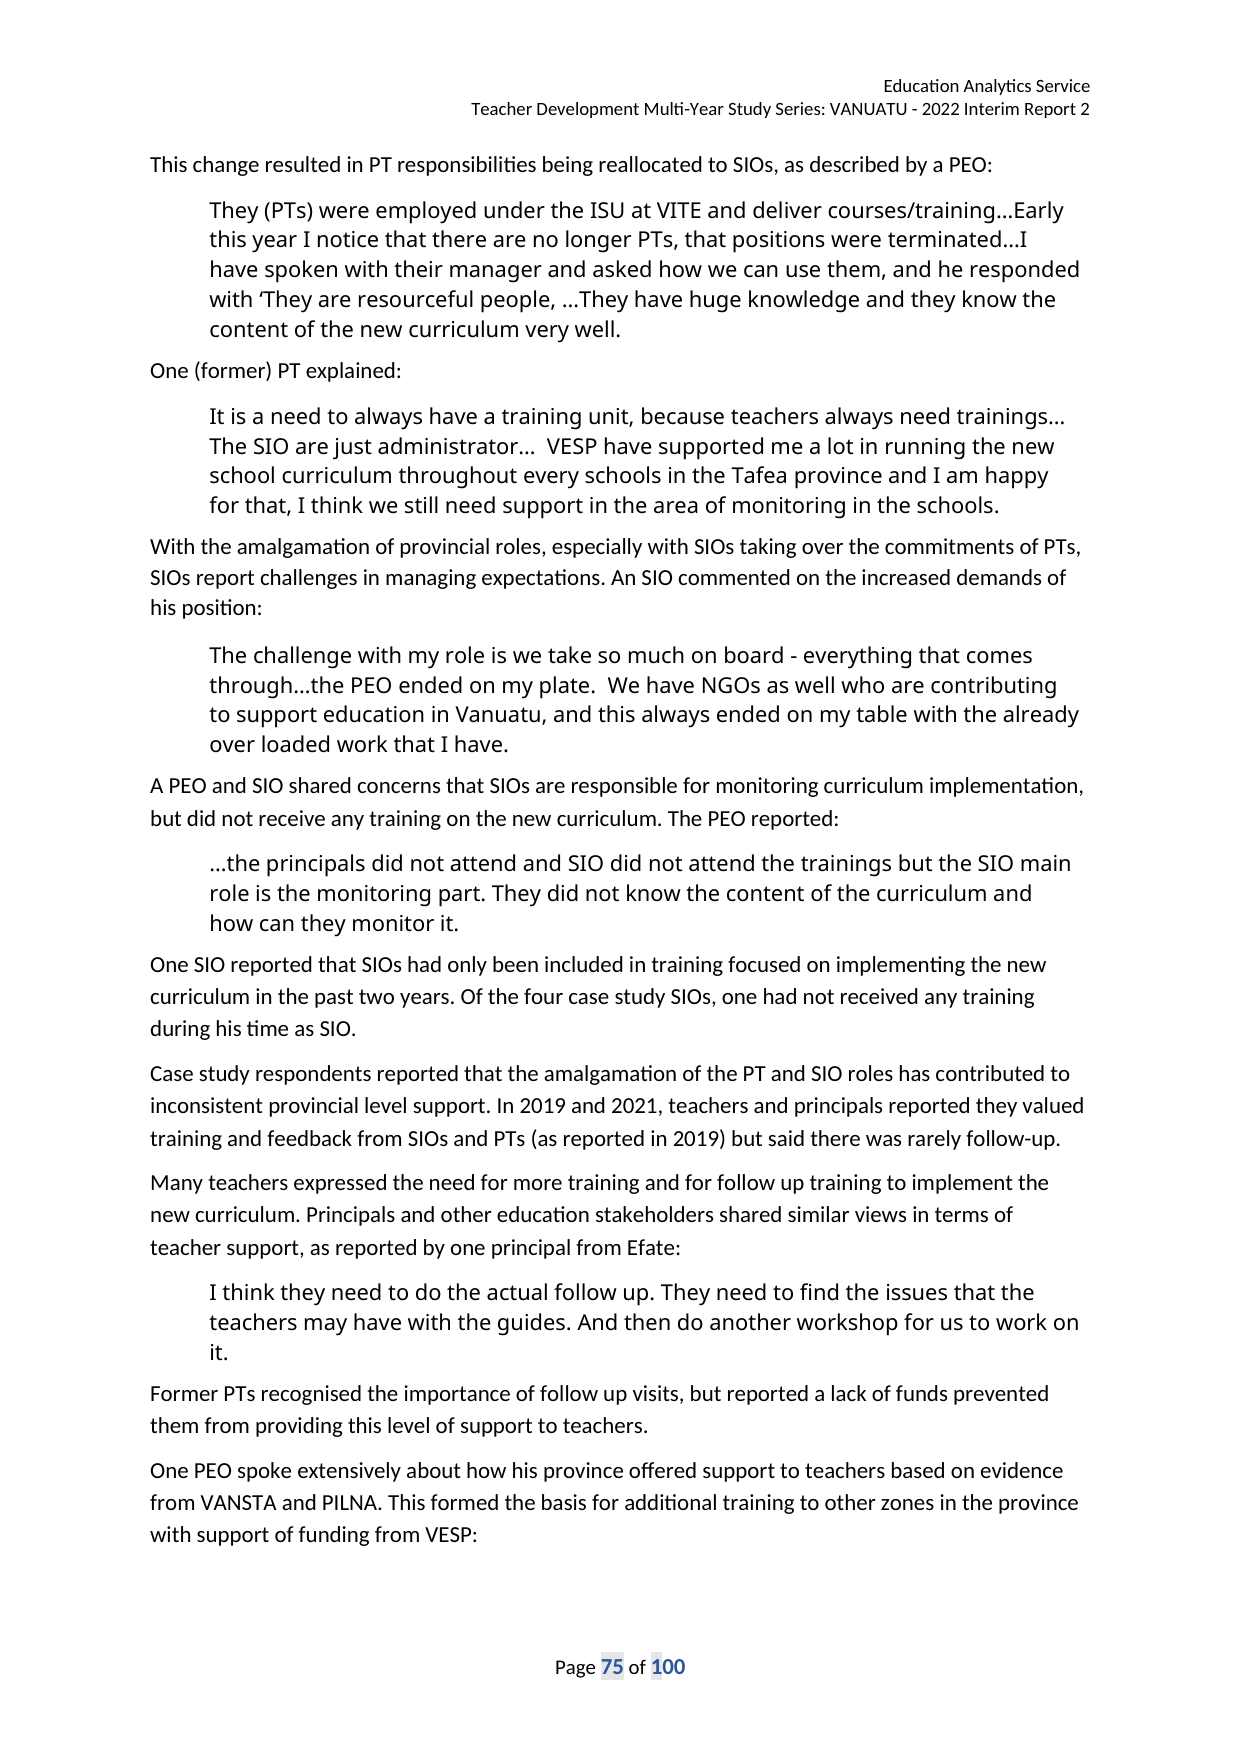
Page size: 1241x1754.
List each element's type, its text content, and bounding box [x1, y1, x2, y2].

text I think they need to do the actual follow up. They need to find the issues that the teachers may have with the guides. And then do another workshop for us to work on it. [209, 1277, 1081, 1367]
text One SIO reported that SIOs had only been included in training focused on implementing the new curriculum in the past two years. Of the four case study SIOs, one had not received any training during his time as SIO. [150, 950, 1090, 1043]
text One (former) PT explained: [150, 356, 1090, 384]
text This change resulted in PT responsibilities being reallocated to SIOs, as described by a PEO: [150, 150, 1090, 178]
text They (PTs) were employed under the ISU at VITE and deliver courses/training…Early this year I notice that there are no longer PTs, that positions were terminated…I have spoken with their manager and asked how we can use them, and he responded with ‘They are resourceful people, …They have huge knowledge and they know the content of the new curriculum very well. [209, 195, 1081, 344]
text …the principals did not attend and SIO did not attend the trainings but the SIO main role is the monitoring part. They did not know the content of the curriculum and how can they monitor it. [209, 848, 1081, 938]
text Many teachers expressed the need for more training and for follow up training to implement the new curriculum. Principals and other education stakeholders shared similar views in terms of teacher support, as reported by one principal from Efate: [150, 1168, 1090, 1261]
text One PEO spoke extensively about how his province offered support to teachers based on evidence from VANSTA and PILNA. This formed the basis for additional training to other zones in the province with support of funding from VESP: [150, 1456, 1090, 1548]
text The challenge with my role is we take so much on board - everything that comes through…the PEO ended on my plate. We have NGOs as well who are contributing to support education in Vanuatu, and this always ended on my table with the already over loaded work that I have. [209, 640, 1081, 759]
text With the amalgamation of provincial roles, especially with SIOs taking over the commitments of PTs, SIOs report challenges in managing expectations. An SIO commented on the increased demands of his position: [150, 532, 1090, 621]
text Case study respondents reported that the amalgamation of the PT and SIO roles has contributed to inconsistent provincial level support. In 2019 and 2021, teachers and principals reported they valued training and feedback from SIOs and PTs (as reported in 2019) but said there was rarely follow-up. [150, 1059, 1090, 1152]
text A PEO and SIO shared concerns that SIOs are responsible for monitoring curriculum implementation, but did not receive any training on the new curriculum. The PEO reported: [150, 771, 1090, 832]
text Former PTs recognised the importance of follow up visits, but reported a lack of funds prevented them from providing this level of support to teachers. [150, 1379, 1090, 1439]
text It is a need to always have a training unit, because teachers always need trainings… The SIO are just administrator… VESP have supported me a lot in running the new school curriculum throughout every schools in the Tafea province and I am happy for that, I think we still need support in the area of monitoring in the schools. [209, 401, 1081, 520]
